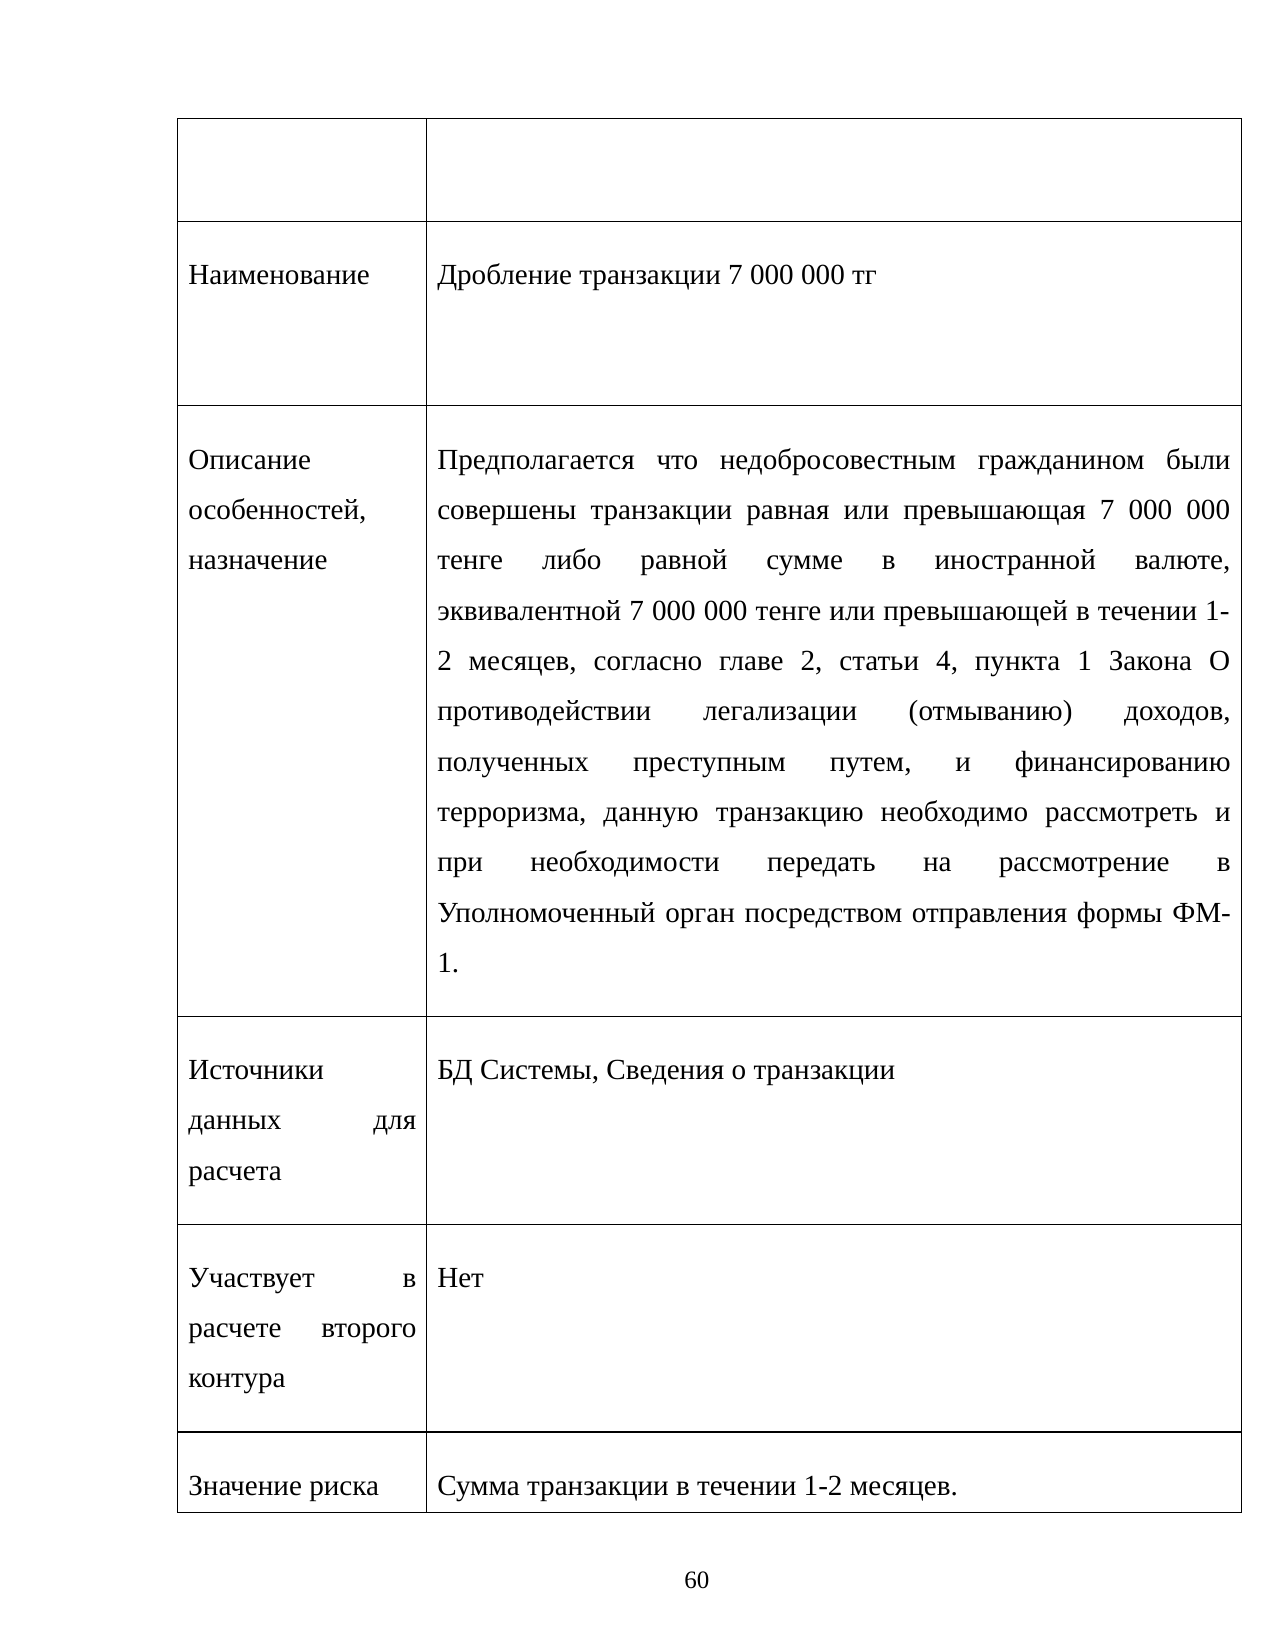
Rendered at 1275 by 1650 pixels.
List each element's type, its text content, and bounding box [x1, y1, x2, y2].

table_cell Источники данных для расчета [178, 1017, 426, 1223]
table_header Код [178, 119, 426, 221]
table_cell Значение риска [178, 1433, 426, 1512]
table_cell Наименование [178, 222, 426, 405]
table_cell Предполагается что недобросовестным гражданином были совершены транзакции равная или превышающая 7 000 000 тенге либо равной сумме в иностранной валюте, эквивалентной 7 000 000 тенге или превышающей в течении 1-2 месяцев, согласно главе 2, статьи 4, пункта 1 Закона О противодействии легализации (отмыванию) доходов, полученных преступным путем, и финансированию терроризма, данную транзакцию необходимо рассмотреть и при необходимости передать на рассмотрение в Уполномоченный орган посредством отправления формы ФМ-1. [427, 406, 1241, 1016]
table_cell БД Системы, Сведения о транзакции [427, 1017, 1241, 1223]
table_header 02 [427, 119, 1241, 221]
table_cell Описание особенностей, назначение [178, 406, 426, 1016]
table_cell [427, 1433, 1241, 1512]
table_cell Нет [427, 1225, 1241, 1431]
table_cell Дробление транзакции 7 000 000 тг [427, 222, 1241, 405]
table_cell Участвует в расчете второго контура [178, 1225, 426, 1431]
